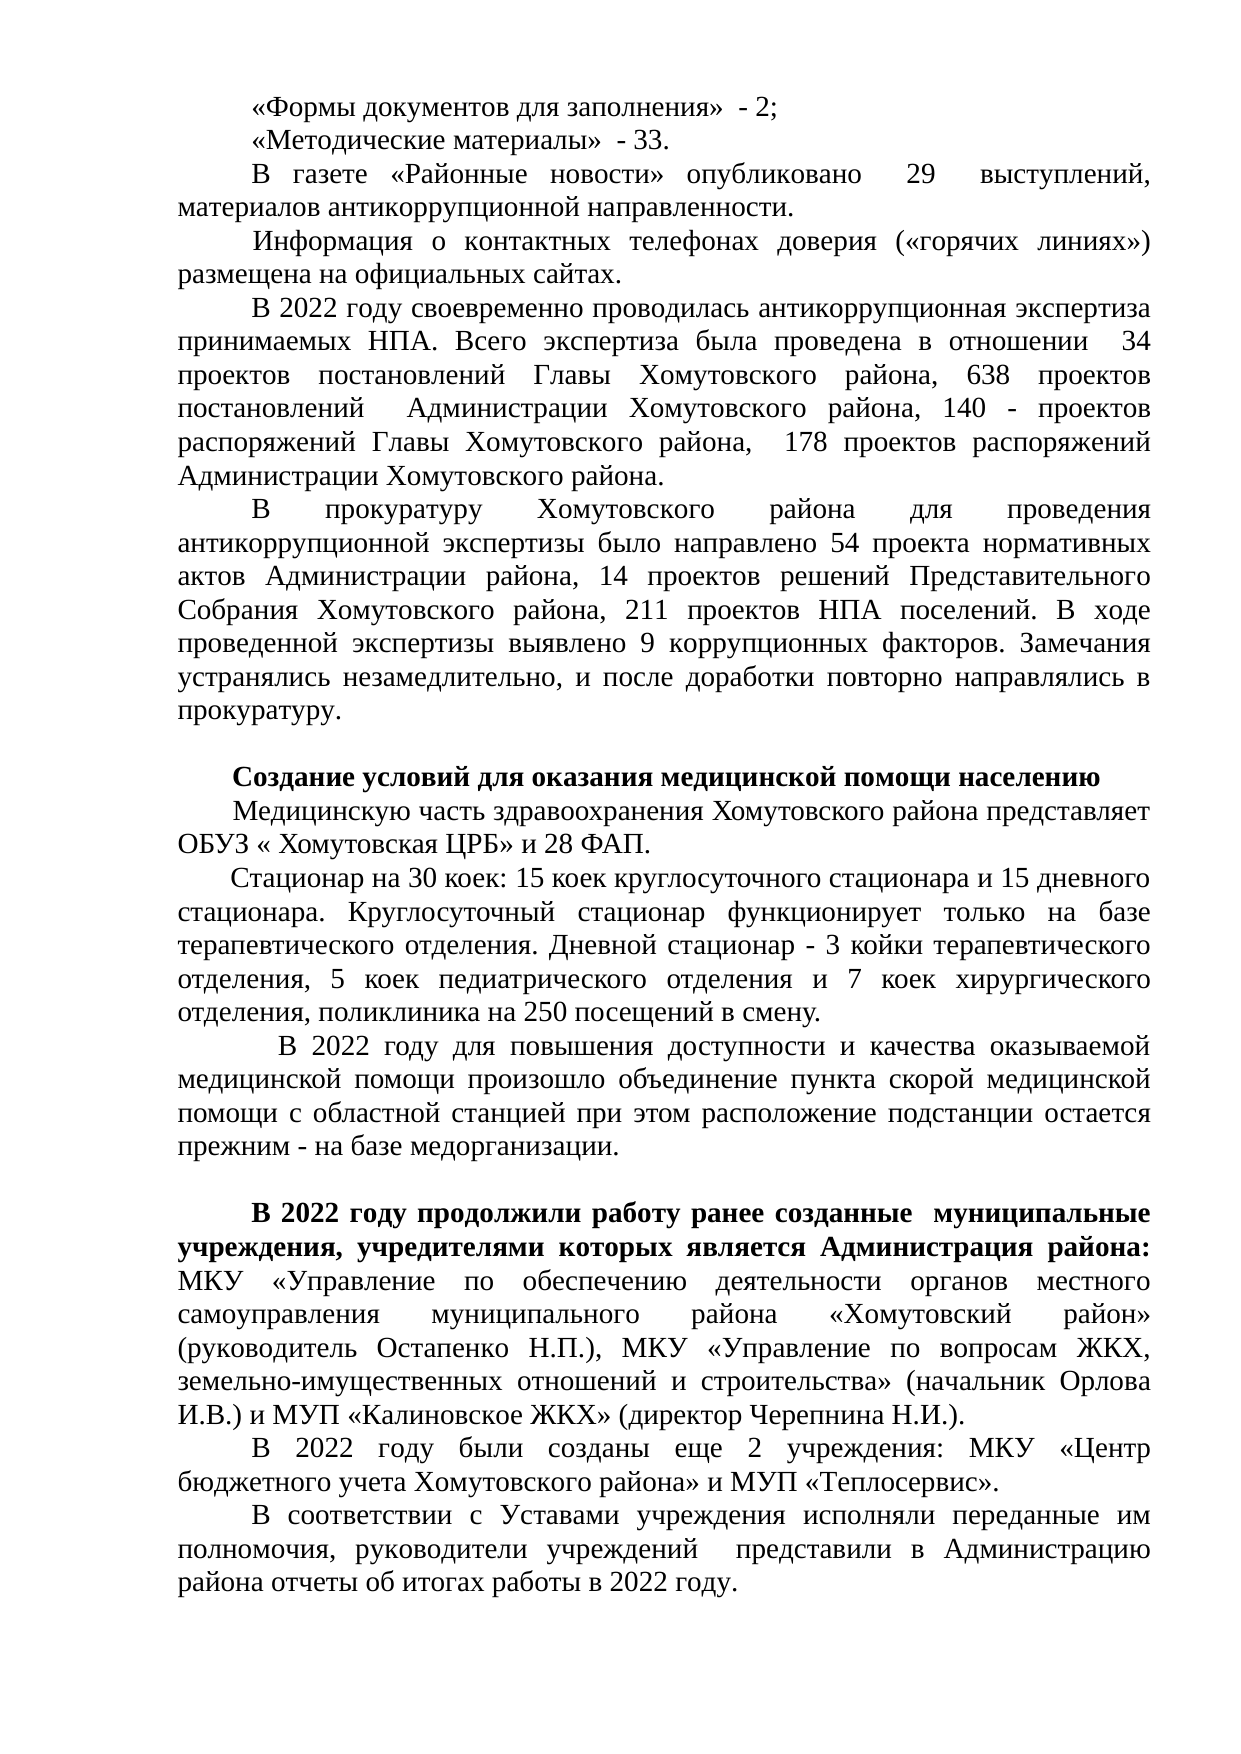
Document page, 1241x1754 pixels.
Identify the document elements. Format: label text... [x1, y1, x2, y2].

text В 2022 году продолжили работу ранее созданные муниципальные учреждения, учредителями которых является Администрация района: МКУ «Управление по обеспечению деятельности органов местного самоуправления муниципального района «Хомутовский район» (руководитель Остапенко Н.П.), МКУ «Управление по вопросам ЖКХ, земельно-имущественных отношений и строительства» (начальник Орлова И.В.) и МУП «Калиновское ЖКХ» (директор Черепнина Н.И.). [177, 1196, 1152, 1430]
text «Методические материалы» - 33. [177, 122, 1152, 156]
text В газете «Районные новости» опубликовано 29 выступлений, материалов антикоррупционной направленности. [177, 156, 1152, 223]
text Создание условий для оказания медицинской помощи населению [181, 759, 1152, 793]
text В прокуратуру Хомутовского района для проведения антикоррупционной экспертизы было направлено 54 проекта нормативных актов Администрации района, 14 проектов решений Представительного Собрания Хомутовского района, 211 проектов НПА поселений. В ходе проведенной экспертизы выявлено 9 коррупционных факторов. Замечания устранялись незамедлительно, и после доработки повторно направлялись в прокуратуру. [177, 491, 1152, 726]
text В 2022 году своевременно проводилась антикоррупционная экспертиза принимаемых НПА. Всего экспертиза была проведена в отношении 34 проектов постановлений Главы Хомутовского района, 638 проектов постановлений Администрации Хомутовского района, 140 - проектов распоряжений Главы Хомутовского района, 178 проектов распоряжений Администрации Хомутовского района. [177, 290, 1152, 491]
text Медицинскую часть здравоохранения Хомутовского района представляет ОБУЗ « Хомутовская ЦРБ» и 28 ФАП. [177, 793, 1152, 860]
text Стационар на 30 коек: 15 коек круглосуточного стационара и 15 дневного стационара. Круглосуточный стационар функционирует только на базе терапевтического отделения. Дневной стационар - 3 койки терапевтического отделения, 5 коек педиатрического отделения и 7 коек хирургического отделения, поликлиника на 250 посещений в смену. [177, 860, 1152, 1028]
text В 2022 году для повышения доступности и качества оказываемой медицинской помощи произошло объединение пункта скорой медицинской помощи с областной станцией при этом расположение подстанции остается прежним - на базе медорганизации. [177, 1028, 1152, 1162]
text В соответствии с Уставами учреждения исполняли переданные им полномочия, руководители учреждений представили в Администрацию района отчеты об итогах работы в 2022 году. [177, 1497, 1152, 1598]
text В 2022 году были созданы еще 2 учреждения: МКУ «Центр бюджетного учета Хомутовского района» и МУП «Теплосервис». [177, 1430, 1152, 1497]
text Информация о контактных телефонах доверия («горячих линиях») размещена на официальных сайтах. [177, 223, 1152, 290]
text «Формы документов для заполнения» - 2; [177, 89, 1152, 122]
